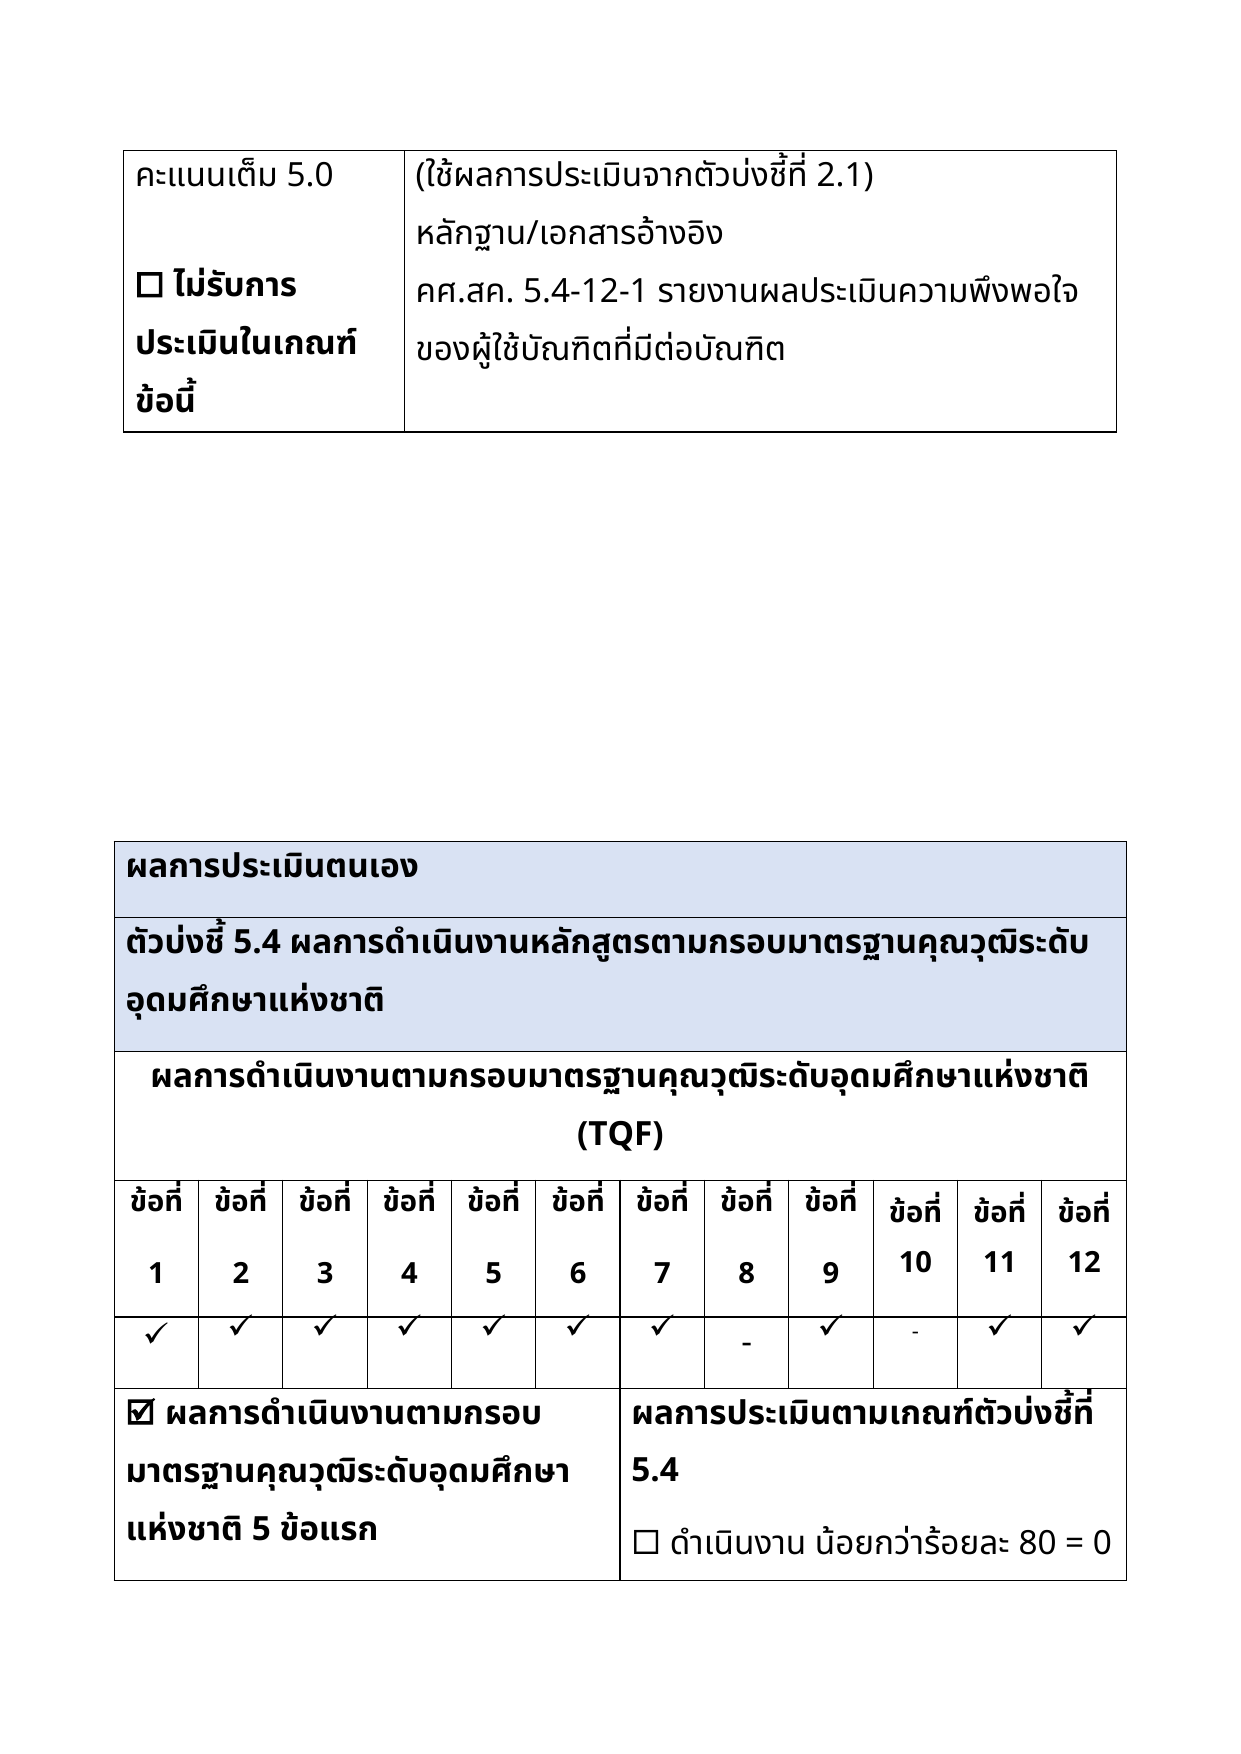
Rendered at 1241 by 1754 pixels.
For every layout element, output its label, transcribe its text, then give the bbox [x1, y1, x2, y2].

table_cell [536, 1318, 619, 1388]
table_cell - [705, 1318, 788, 1388]
table_cell ข้อที่ 2 [199, 1181, 282, 1316]
table_cell [283, 1318, 367, 1388]
table_cell [789, 1318, 873, 1388]
table_cell [958, 1318, 1041, 1388]
table_cell ข้อที่ 11 [958, 1181, 1041, 1316]
table_cell ข้อที่ 9 [789, 1181, 873, 1316]
table_cell ข้อที่ 7 [621, 1181, 704, 1316]
table_cell ผลการดำเนินงานตามกรอบมาตรฐานคุณวุฒิระดับอุดมศึกษาแห่งชาติ (TQF) [115, 1052, 1126, 1179]
table_cell ข้อที่ 3 [283, 1181, 367, 1316]
table_cell [368, 1318, 451, 1388]
table_cell [115, 1318, 198, 1388]
table_cell ข้อที่ 8 [705, 1181, 788, 1316]
table_header ผลการประเมินตนเอง [115, 842, 1126, 917]
table_cell ข้อที่ 4 [368, 1181, 451, 1316]
table_cell ข้อที่ 1 [115, 1181, 198, 1316]
table_cell ตัวบ่งชี้ 5.4 ผลการดำเนินงานหลักสูตรตามกรอบมาตรฐานคุณวุฒิระดับอุดมศึกษาแห่งชาติ [115, 918, 1126, 1051]
table_cell ข้อที่ 10 [874, 1181, 957, 1316]
table_cell [1042, 1318, 1126, 1388]
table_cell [621, 1389, 1126, 1580]
table_cell ข้อที่ 12 [1042, 1181, 1126, 1316]
table_cell [621, 1318, 704, 1388]
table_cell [115, 1389, 619, 1580]
table_cell ข้อที่ 6 [536, 1181, 619, 1316]
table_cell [405, 151, 1116, 431]
table_cell - [874, 1318, 957, 1388]
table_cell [124, 151, 404, 431]
table_cell ข้อที่ 5 [452, 1181, 535, 1316]
table_cell [452, 1318, 535, 1388]
table_cell [199, 1318, 282, 1388]
